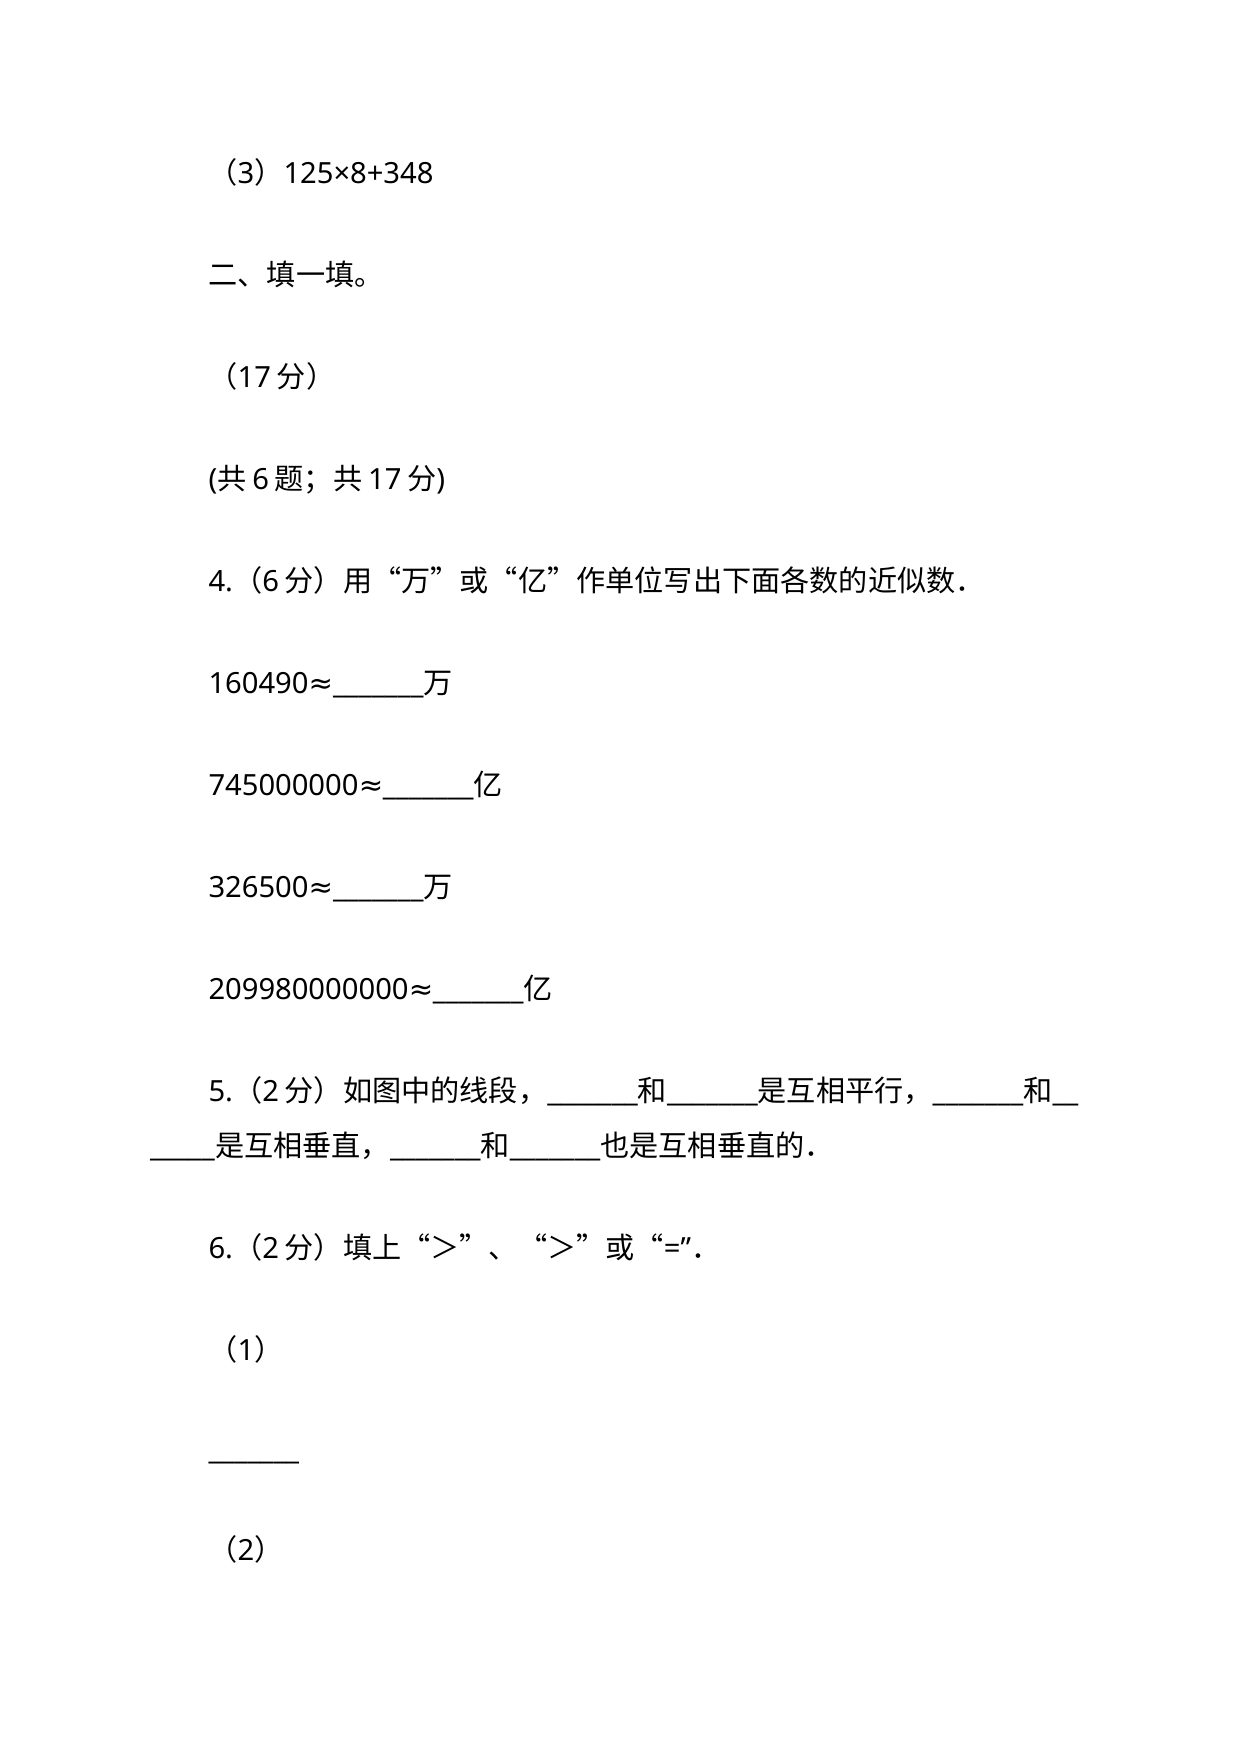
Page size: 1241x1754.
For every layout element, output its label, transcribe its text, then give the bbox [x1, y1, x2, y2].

text （1） [150, 1327, 1090, 1369]
text 160490≈_______万 [150, 660, 1090, 702]
text 二、填一填。 [150, 252, 1090, 294]
text (共6题；共17分) [150, 456, 1090, 498]
text 6.（2分）填上“＞”、“＞”或“=”． [150, 1224, 1090, 1267]
text 326500≈_______万 [150, 864, 1090, 906]
text （17分） [150, 354, 1090, 396]
text （3）125×8+348 [150, 150, 1090, 192]
text （2） [150, 1527, 1090, 1569]
text _______ [150, 1428, 1090, 1468]
text 5.（2分）如图中的线段，_______和_______是互相平行，_______和_______是互相垂直，_______和_______也是互相垂直的． [150, 1068, 1090, 1165]
text 209980000000≈_______亿 [150, 966, 1090, 1008]
text 745000000≈_______亿 [150, 762, 1090, 804]
text 4.（6分）用“万”或“亿”作单位写出下面各数的近似数． [150, 558, 1090, 600]
